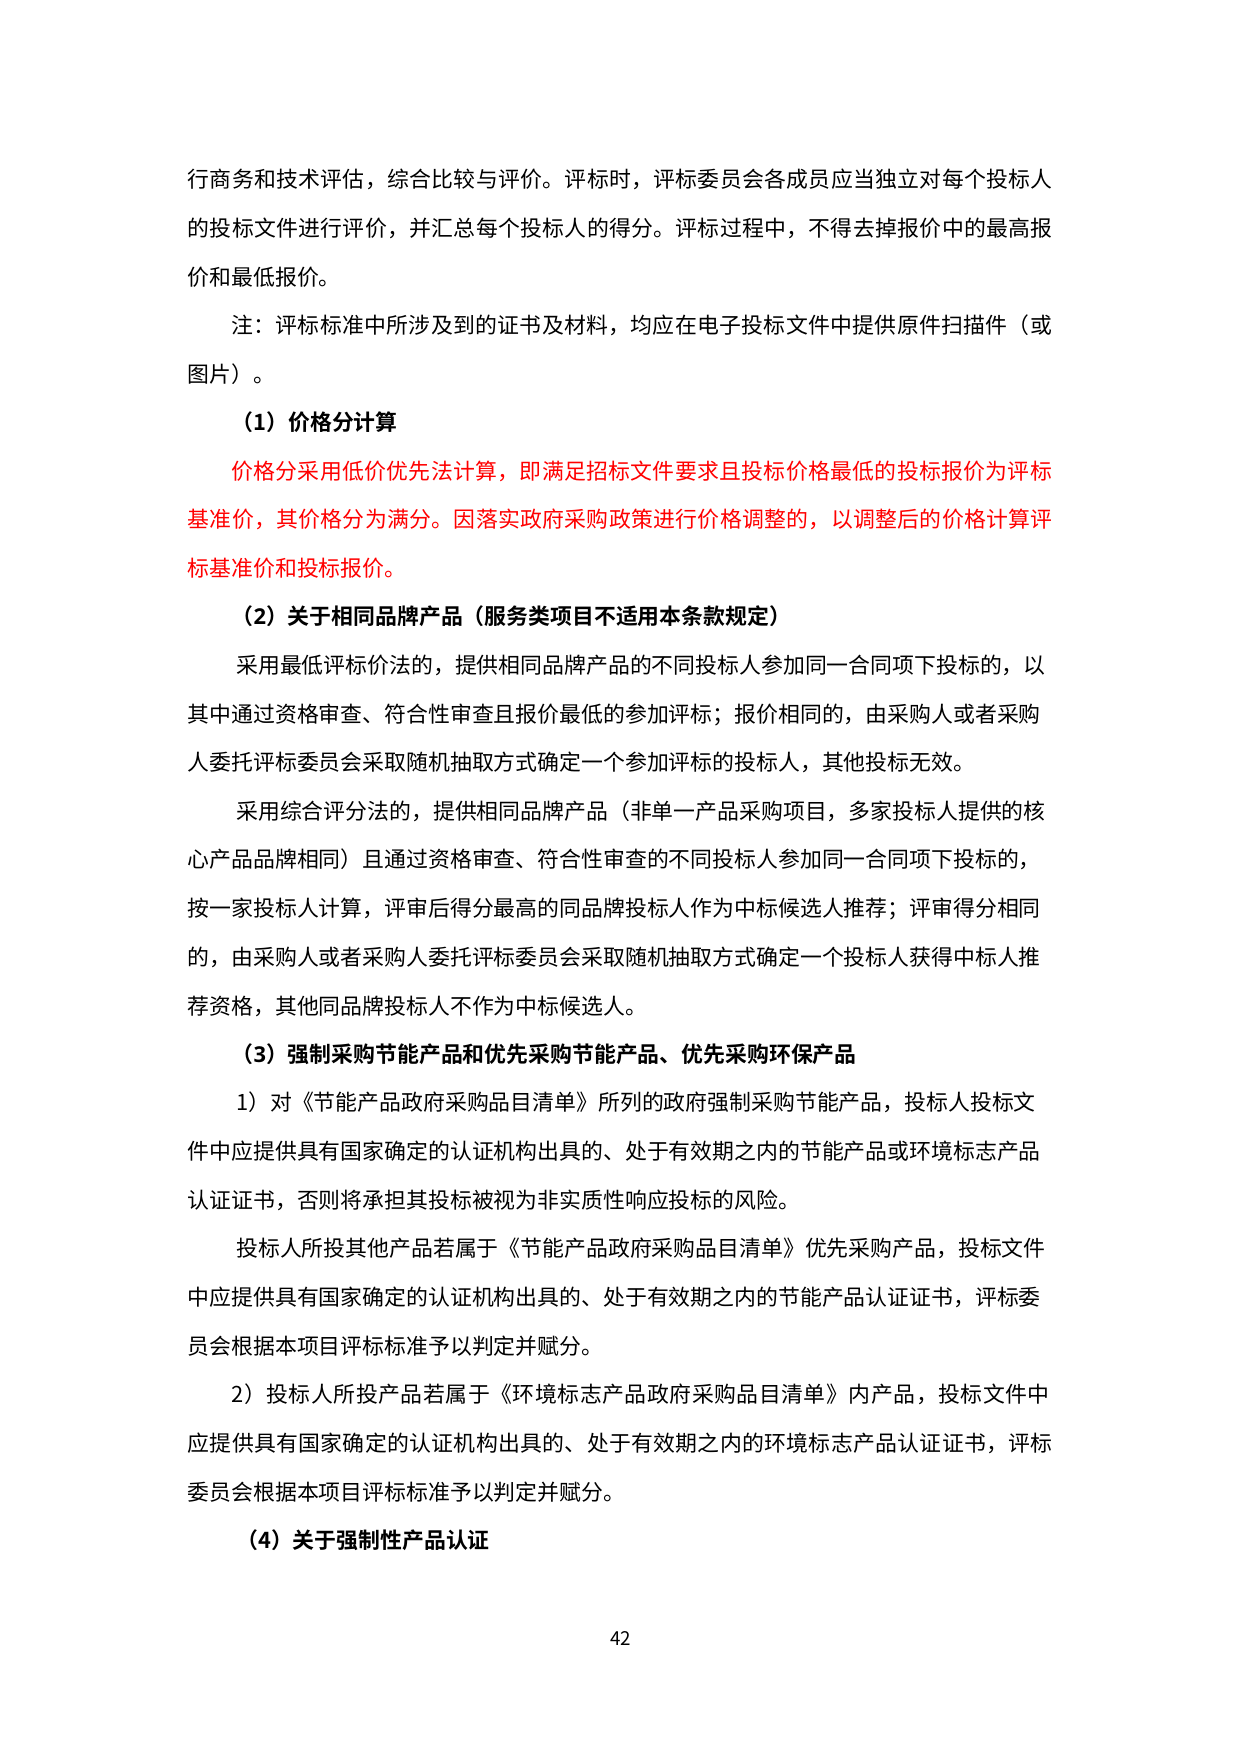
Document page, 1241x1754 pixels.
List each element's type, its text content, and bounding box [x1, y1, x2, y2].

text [187, 162, 1053, 292]
text （4）关于强制性产品认证 [187, 1522, 1053, 1555]
text 价格分采用低价优先法计算，即满足招标文件要求且投标价格最低的投标报价为评标基准价，其价格分为满分。因落实政府采购政策进行价格调整的，以调整后的价格计算评标基准价和投标报价。 [187, 453, 1053, 583]
text 采用综合评分法的，提供相同品牌产品（非单一产品采购项目，多家投标人提供的核心产品品牌相同）且通过资格审查、符合性审查的不同投标人参加同一合同项下投标的，按一家投标人计算，评审后得分最高的同品牌投标人作为中标候选人推荐；评审得分相同的，由采购人或者采购人委托评标委员会采取随机抽取方式确定一个投标人获得中标人推荐资格，其他同品牌投标人不作为中标候选人。 [187, 793, 1053, 1021]
text 注：评标标准中所涉及到的证书及材料，均应在电子投标文件中提供原件扫描件（或图片）。 [187, 308, 1053, 389]
text （3）强制采购节能产品和优先采购节能产品、优先采购环保产品 [187, 1037, 1053, 1069]
text （2）关于相同品牌产品（服务类项目不适用本条款规定） [187, 599, 1053, 632]
text （1）价格分计算 [187, 405, 1053, 437]
text 2）投标人所投产品若属于《环境标志产品政府采购品目清单》内产品，投标文件中应提供具有国家确定的认证机构出具的、处于有效期之内的环境标志产品认证证书，评标委员会根据本项目评标标准予以判定并赋分。 [187, 1377, 1053, 1507]
text 投标人所投其他产品若属于《节能产品政府采购品目清单》优先采购产品，投标文件中应提供具有国家确定的认证机构出具的、处于有效期之内的节能产品认证证书，评标委员会根据本项目评标标准予以判定并赋分。 [187, 1231, 1053, 1361]
text 1）对《节能产品政府采购品目清单》所列的政府强制采购节能产品，投标人投标文件中应提供具有国家确定的认证机构出具的、处于有效期之内的节能产品或环境标志产品认证证书，否则将承担其投标被视为非实质性响应投标的风险。 [187, 1085, 1053, 1215]
text 采用最低评标价法的，提供相同品牌产品的不同投标人参加同一合同项下投标的，以其中通过资格审查、符合性审查且报价最低的参加评标；报价相同的，由采购人或者采购人委托评标委员会采取随机抽取方式确定一个参加评标的投标人，其他投标无效。 [187, 647, 1053, 777]
